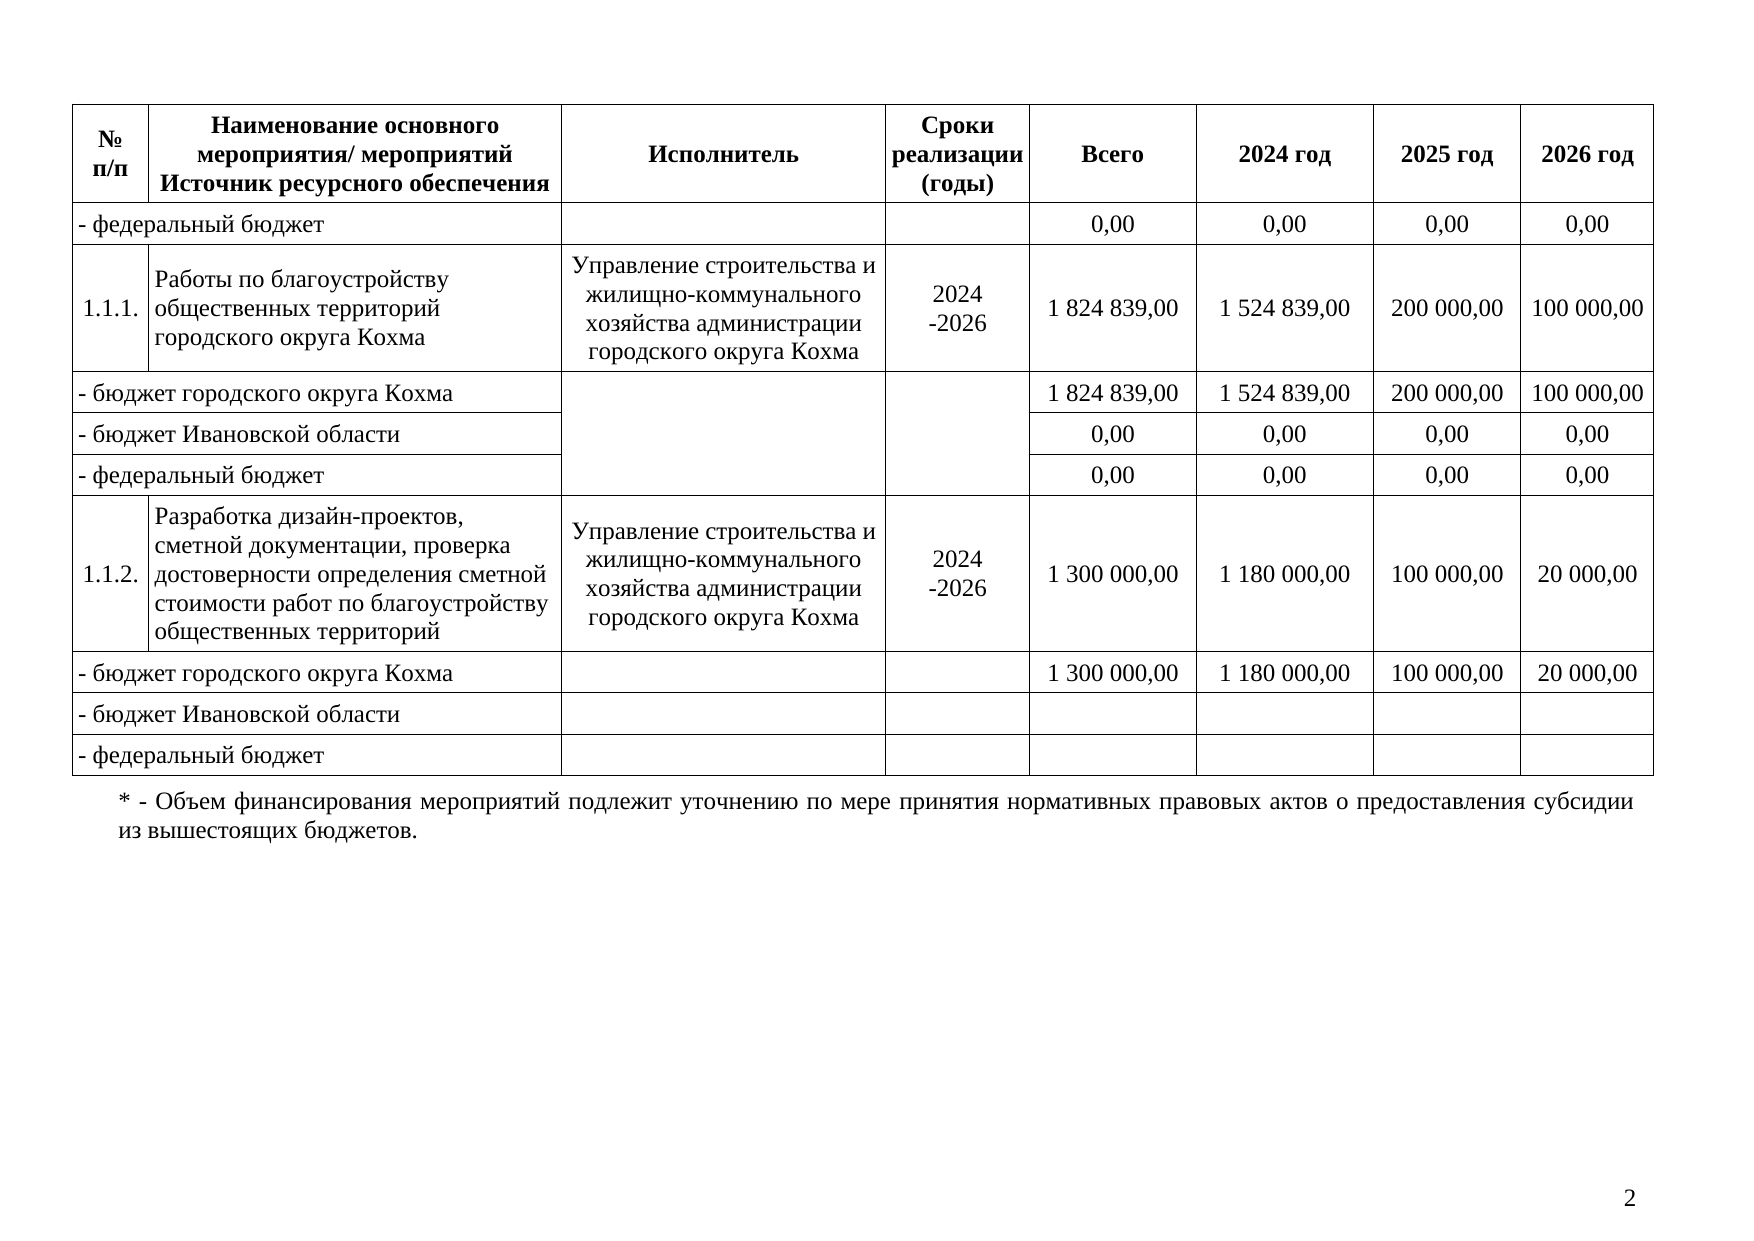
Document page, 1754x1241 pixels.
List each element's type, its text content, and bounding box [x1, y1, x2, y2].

table_cell [562, 693, 885, 733]
table_header Всего [1030, 105, 1196, 202]
table_cell 0,00 [1374, 455, 1520, 495]
table_cell 1 180 000,00 [1197, 496, 1373, 651]
table_cell 0,00 [1521, 413, 1653, 453]
table_header Наименование основного мероприятия/ мероприятий Источник ресурсного обеспечения [149, 105, 561, 202]
table_cell Разработка дизайн-проектов, сметной документации, проверка достоверности определения сметной стоимости работ по благоустройству общественных территорий [149, 496, 561, 651]
table_cell 100 000,00 [1374, 496, 1520, 651]
table_cell - федеральный бюджет [73, 203, 561, 243]
table_cell 1 824 839,00 [1030, 245, 1196, 371]
table_cell [886, 372, 1029, 495]
table_cell 200 000,00 [1374, 372, 1520, 412]
table_cell 0,00 [1197, 455, 1373, 495]
table_cell [1030, 735, 1196, 775]
table_cell 0,00 [1030, 413, 1196, 453]
table_cell Управление строительства и жилищно-коммунального хозяйства администрации городского округа Кохма [562, 245, 885, 371]
table_cell 0,00 [1030, 203, 1196, 243]
table_header 2025 год [1374, 105, 1520, 202]
table_cell 1 300 000,00 [1030, 496, 1196, 651]
table_cell Управление строительства и жилищно-коммунального хозяйства администрации городского округа Кохма [562, 496, 885, 651]
table_header Исполнитель [562, 105, 885, 202]
table_cell [1374, 693, 1520, 733]
table_cell 1 824 839,00 [1030, 372, 1196, 412]
table_cell 100 000,00 [1521, 245, 1653, 371]
table_header 2026 год [1521, 105, 1653, 202]
table_cell 0,00 [1521, 455, 1653, 495]
table_cell [1197, 693, 1373, 733]
table_cell 1 524 839,00 [1197, 245, 1373, 371]
table_cell 0,00 [1197, 203, 1373, 243]
table_cell [1197, 735, 1373, 775]
table_cell 1.1.2. [73, 496, 148, 651]
table_cell [562, 372, 885, 495]
table_cell 0,00 [1197, 413, 1373, 453]
table_cell 0,00 [1374, 203, 1520, 243]
table_cell 1.1.1. [73, 245, 148, 371]
table_cell [1521, 735, 1653, 775]
table_cell [562, 652, 885, 692]
table_cell 0,00 [1374, 413, 1520, 453]
table_cell [1374, 735, 1520, 775]
table_cell 100 000,00 [1374, 652, 1520, 692]
table_cell 100 000,00 [1521, 372, 1653, 412]
table_cell [886, 652, 1029, 692]
table_cell - федеральный бюджет [73, 735, 561, 775]
table_cell [1030, 693, 1196, 733]
table_cell Работы по благоустройству общественных территорий городского округа Кохма [149, 245, 561, 371]
table_cell 1 524 839,00 [1197, 372, 1373, 412]
table_cell [562, 735, 885, 775]
table_cell [886, 735, 1029, 775]
table_cell - федеральный бюджет [73, 455, 561, 495]
table_header 2024 год [1197, 105, 1373, 202]
table_cell - бюджет Ивановской области [73, 413, 561, 453]
table_cell - бюджет городского округа Кохма [73, 652, 561, 692]
table_cell 1 300 000,00 [1030, 652, 1196, 692]
table_cell 2024 -2026 [886, 496, 1029, 651]
table_cell 200 000,00 [1374, 245, 1520, 371]
text * - Объем финансирования мероприятий подлежит уточнению по мере принятия нормативных правовых актов о предоставления субсидии из вышестоящих бюджетов. [118, 786, 1636, 844]
table_cell - бюджет Ивановской области [73, 693, 561, 733]
table_cell 20 000,00 [1521, 652, 1653, 692]
table_cell [886, 693, 1029, 733]
table_cell 0,00 [1030, 455, 1196, 495]
table_cell 1 180 000,00 [1197, 652, 1373, 692]
table_cell [1521, 693, 1653, 733]
table_cell 0,00 [1521, 203, 1653, 243]
table_cell 20 000,00 [1521, 496, 1653, 651]
table_header № п/п [73, 105, 148, 202]
table_header Сроки реализации (годы) [886, 105, 1029, 202]
table_cell - бюджет городского округа Кохма [73, 372, 561, 412]
table_cell 2024 -2026 [886, 245, 1029, 371]
